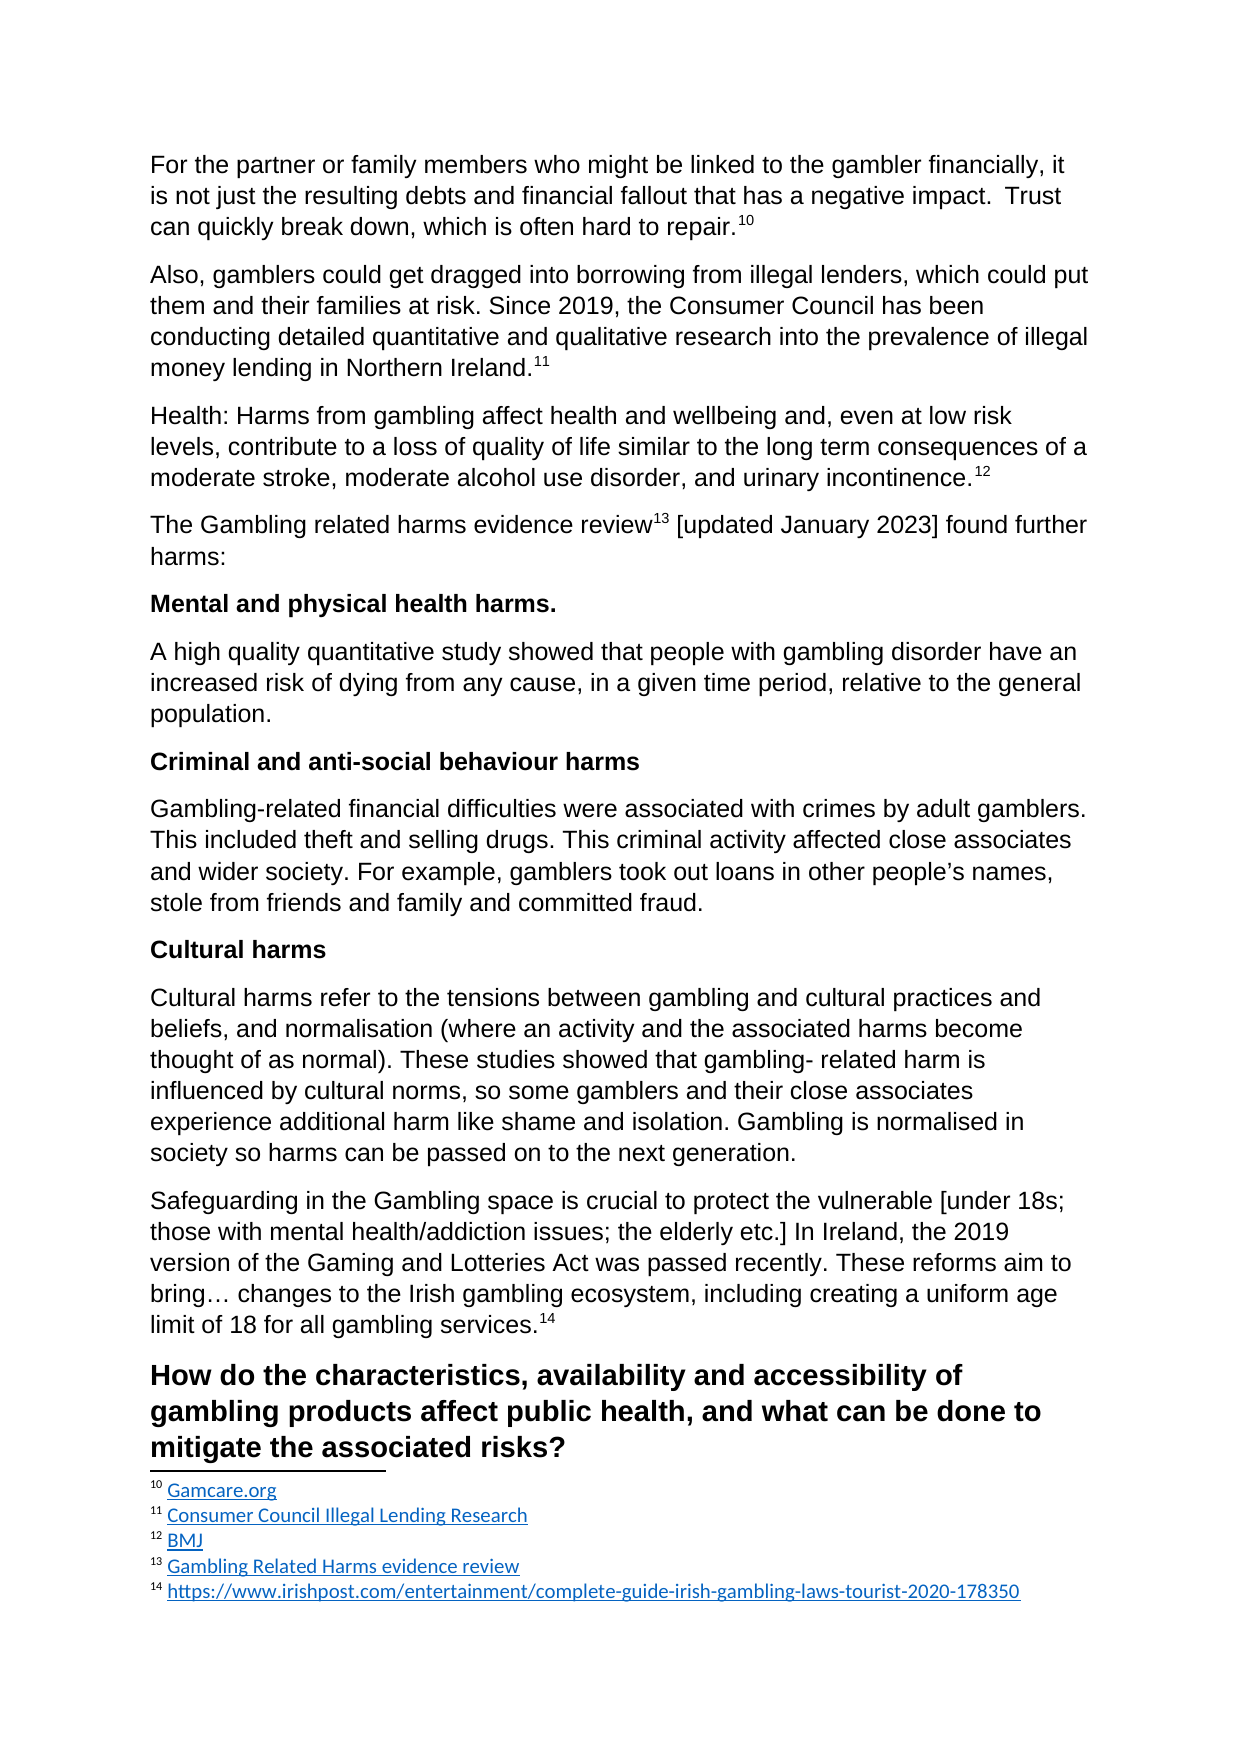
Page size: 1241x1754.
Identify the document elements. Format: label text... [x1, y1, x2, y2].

text Criminal and anti-social behaviour harms [150, 747, 1090, 775]
text Safeguarding in the Gambling space is crucial to protect the vulnerable [under 18s; those with mental health/addiction issues; the elderly etc.] In Ireland, the 2019 version of the Gaming and Lotteries Act was passed recently. These reforms aim to bring… changes to the Irish gambling ecosystem, including creating a uniform age limit of 18 for all gambling services. [150, 1186, 1090, 1339]
text For the partner or family members who might be linked to the gambler financially, it is not just the resulting debts and financial fallout that has a negative impact. Trust can quickly break down, which is often hard to repair. [150, 150, 1090, 241]
text The Gambling related harms evidence review [updated January 2023] found further harms: [150, 510, 1090, 570]
text Cultural harms [150, 935, 1090, 964]
text Gambling-related financial difficulties were associated with crimes by adult gamblers. This included theft and selling drugs. This criminal activity affected close associates and wider society. For example, gamblers took out loans in other people’s names, stole from friends and family and committed fraud. [150, 794, 1090, 916]
text Cultural harms refer to the tensions between gambling and cultural practices and beliefs, and normalisation (where an activity and the associated harms become thought of as normal). These studies showed that gambling- related harm is influenced by cultural norms, so some gamblers and their close associates experience additional harm like shame and isolation. Gambling is normalised in society so harms can be passed on to the next generation. [150, 983, 1090, 1167]
text Also, gamblers could get dragged into borrowing from illegal lenders, which could put them and their families at risk. Since 2019, the Consumer Council has been conducting detailed quantitative and qualitative research into the prevalence of illegal money lending in Northern Ireland. [150, 260, 1090, 382]
text Mental and physical health harms. [150, 589, 1090, 618]
text A high quality quantitative study showed that people with gambling disorder have an increased risk of dying from any cause, in a given time period, relative to the general population. [150, 637, 1090, 728]
text How do the characteristics, availability and accessibility of gambling products affect public health, and what can be done to mitigate the associated risks? [150, 1358, 1090, 1463]
text Health: Harms from gambling affect health and wellbeing and, even at low risk levels, contribute to a loss of quality of life similar to the long term consequences of a moderate stroke, moderate alcohol use disorder, and urinary incontinence. [150, 401, 1090, 491]
